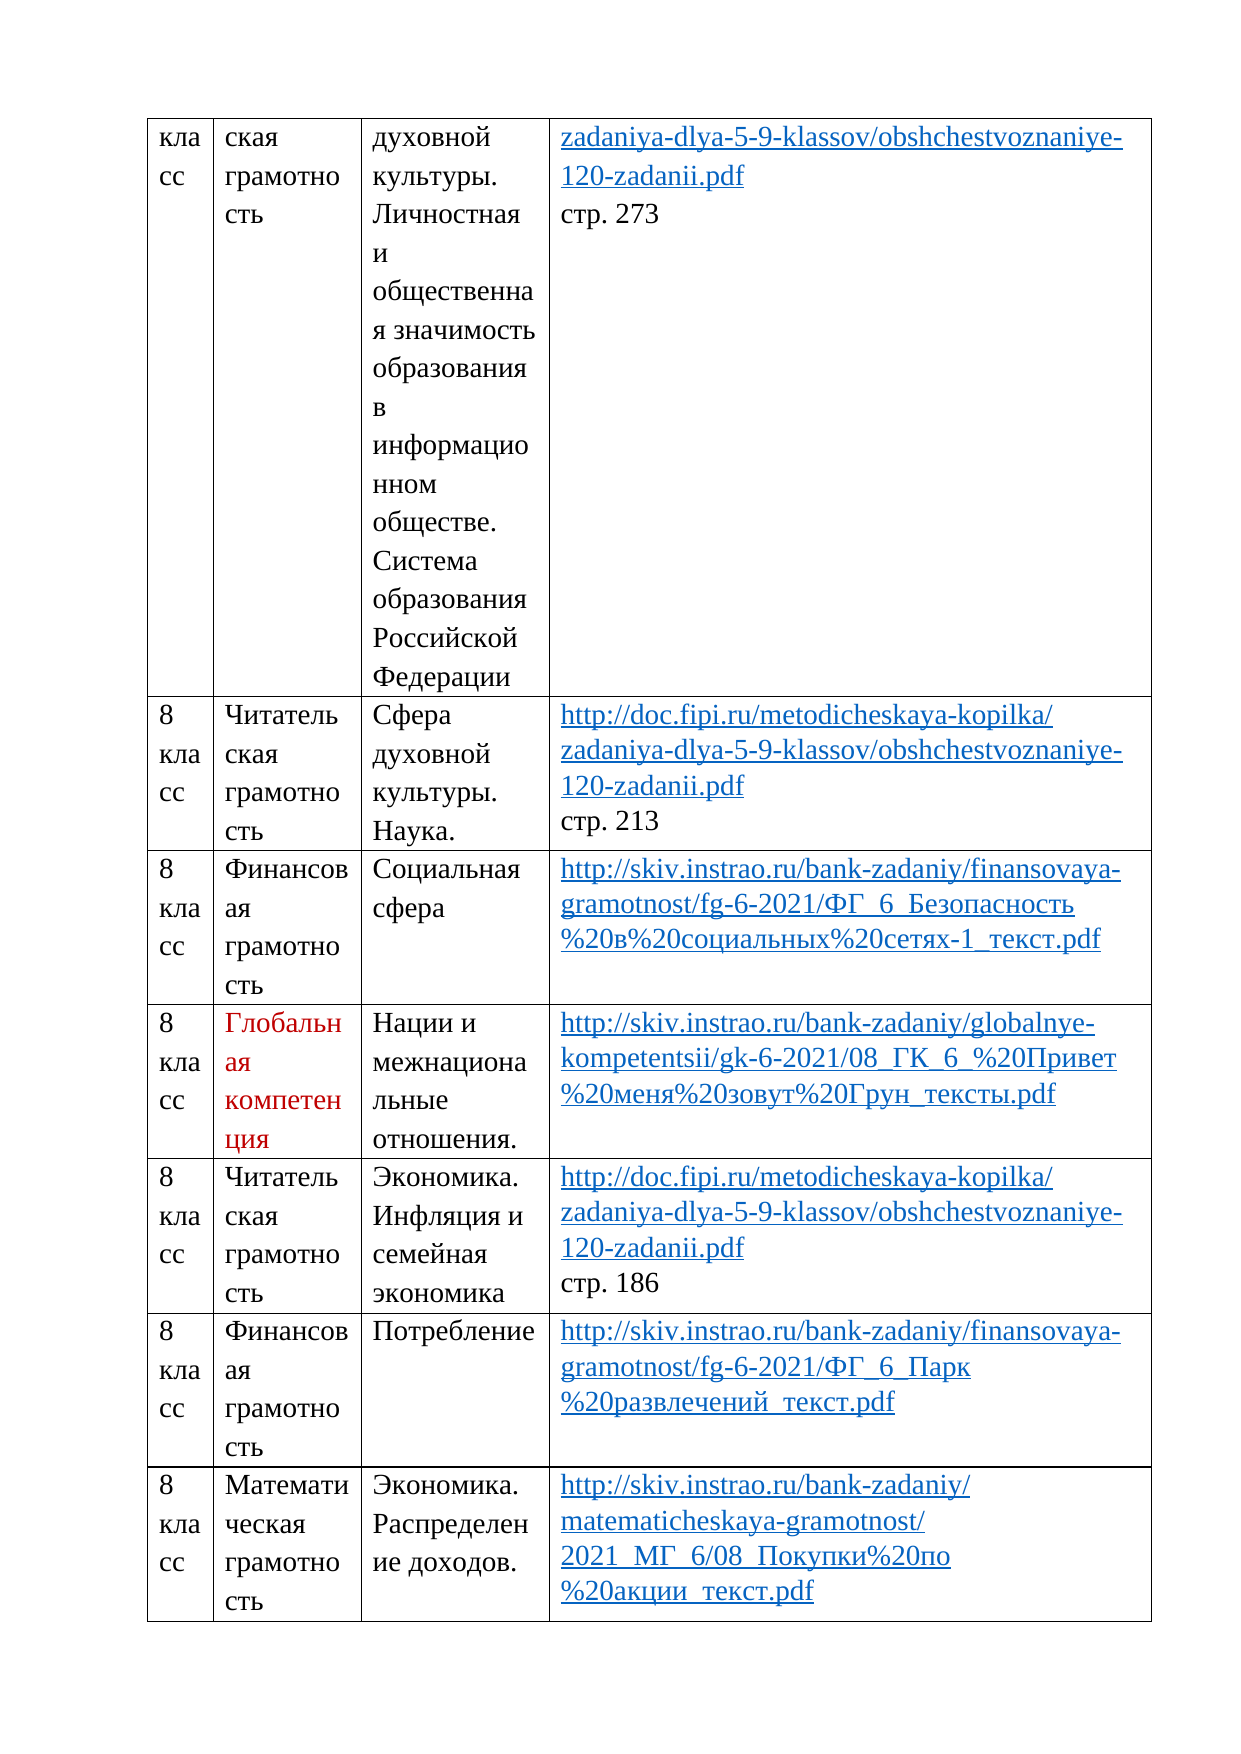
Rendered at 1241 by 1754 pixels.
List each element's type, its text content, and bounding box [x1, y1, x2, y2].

table_cell Читательская грамотность [214, 1159, 361, 1312]
table_cell 8 класс [148, 1468, 213, 1621]
table_cell Сфера духовной культуры. Наука. [362, 697, 549, 850]
table_cell Экономика. Инфляция и семейная экономика [362, 1159, 549, 1312]
table_cell 8 класс [148, 697, 213, 850]
table_cell Финансовая грамотность [214, 1314, 361, 1466]
table_cell Нации и межнациональные отношения. [362, 1005, 549, 1158]
table_cell Глобальная компетенция [214, 1005, 361, 1158]
table_cell http://skiv.instrao.ru/bank-zadaniy/finansovaya-gramotnost/fg-6-2021/ФГ_6_Безопасность%20в%20социальных%20сетях-1_текст.pdf [550, 851, 1151, 1004]
table_cell Финансовая грамотность [214, 851, 361, 1004]
table_cell Экономика. Распределение доходов. [362, 1468, 549, 1621]
table_cell Социальная сфера [362, 851, 549, 1004]
table_cell http://doc.fipi.ru/metodicheskaya-kopilka/zadaniya-dlya-5-9-klassov/obshchestvoznaniye-120-zadanii.pdf стр. 213 [550, 697, 1151, 850]
table_cell 8 класс [148, 851, 213, 1004]
table_cell 8 класс [148, 1314, 213, 1466]
table_cell http://doc.fipi.ru/metodicheskaya-kopilka/zadaniya-dlya-5-9-klassov/obshchestvoznaniye-120-zadanii.pdf стр. 186 [550, 1159, 1151, 1312]
table_cell Потребление [362, 1314, 549, 1466]
table_cell Сфера духовной культуры. Личностная и общественная значимость образования в информационном обществе. Система образования Российской Федерации [362, 119, 549, 696]
table_cell 8 класс [148, 1159, 213, 1312]
table_cell Читательская грамотность [214, 119, 361, 696]
table_cell http://skiv.instrao.ru/bank-zadaniy/finansovaya-gramotnost/fg-6-2021/ФГ_6_Парк%20развлечений_текст.pdf [550, 1314, 1151, 1466]
table_cell Читательская грамотность [214, 697, 361, 850]
table_cell http://skiv.instrao.ru/bank-zadaniy/matematicheskaya-gramotnost/2021_МГ_6/08_Покупки%20по%20акции_текст.pdf [550, 1468, 1151, 1621]
table_cell http://skiv.instrao.ru/bank-zadaniy/globalnye-kompetentsii/gk-6-2021/08_ГК_6_%20Привет%20меня%20зовут%20Грун_тексты.pdf [550, 1005, 1151, 1158]
table_cell Математическая грамотность [214, 1468, 361, 1621]
table_cell 8 класс [148, 119, 213, 696]
table_cell http://doc.fipi.ru/metodicheskaya-kopilka/zadaniya-dlya-5-9-klassov/obshchestvoznaniye-120-zadanii.pdf стр. 273 [550, 119, 1151, 696]
table_cell 8 класс [148, 1005, 213, 1158]
